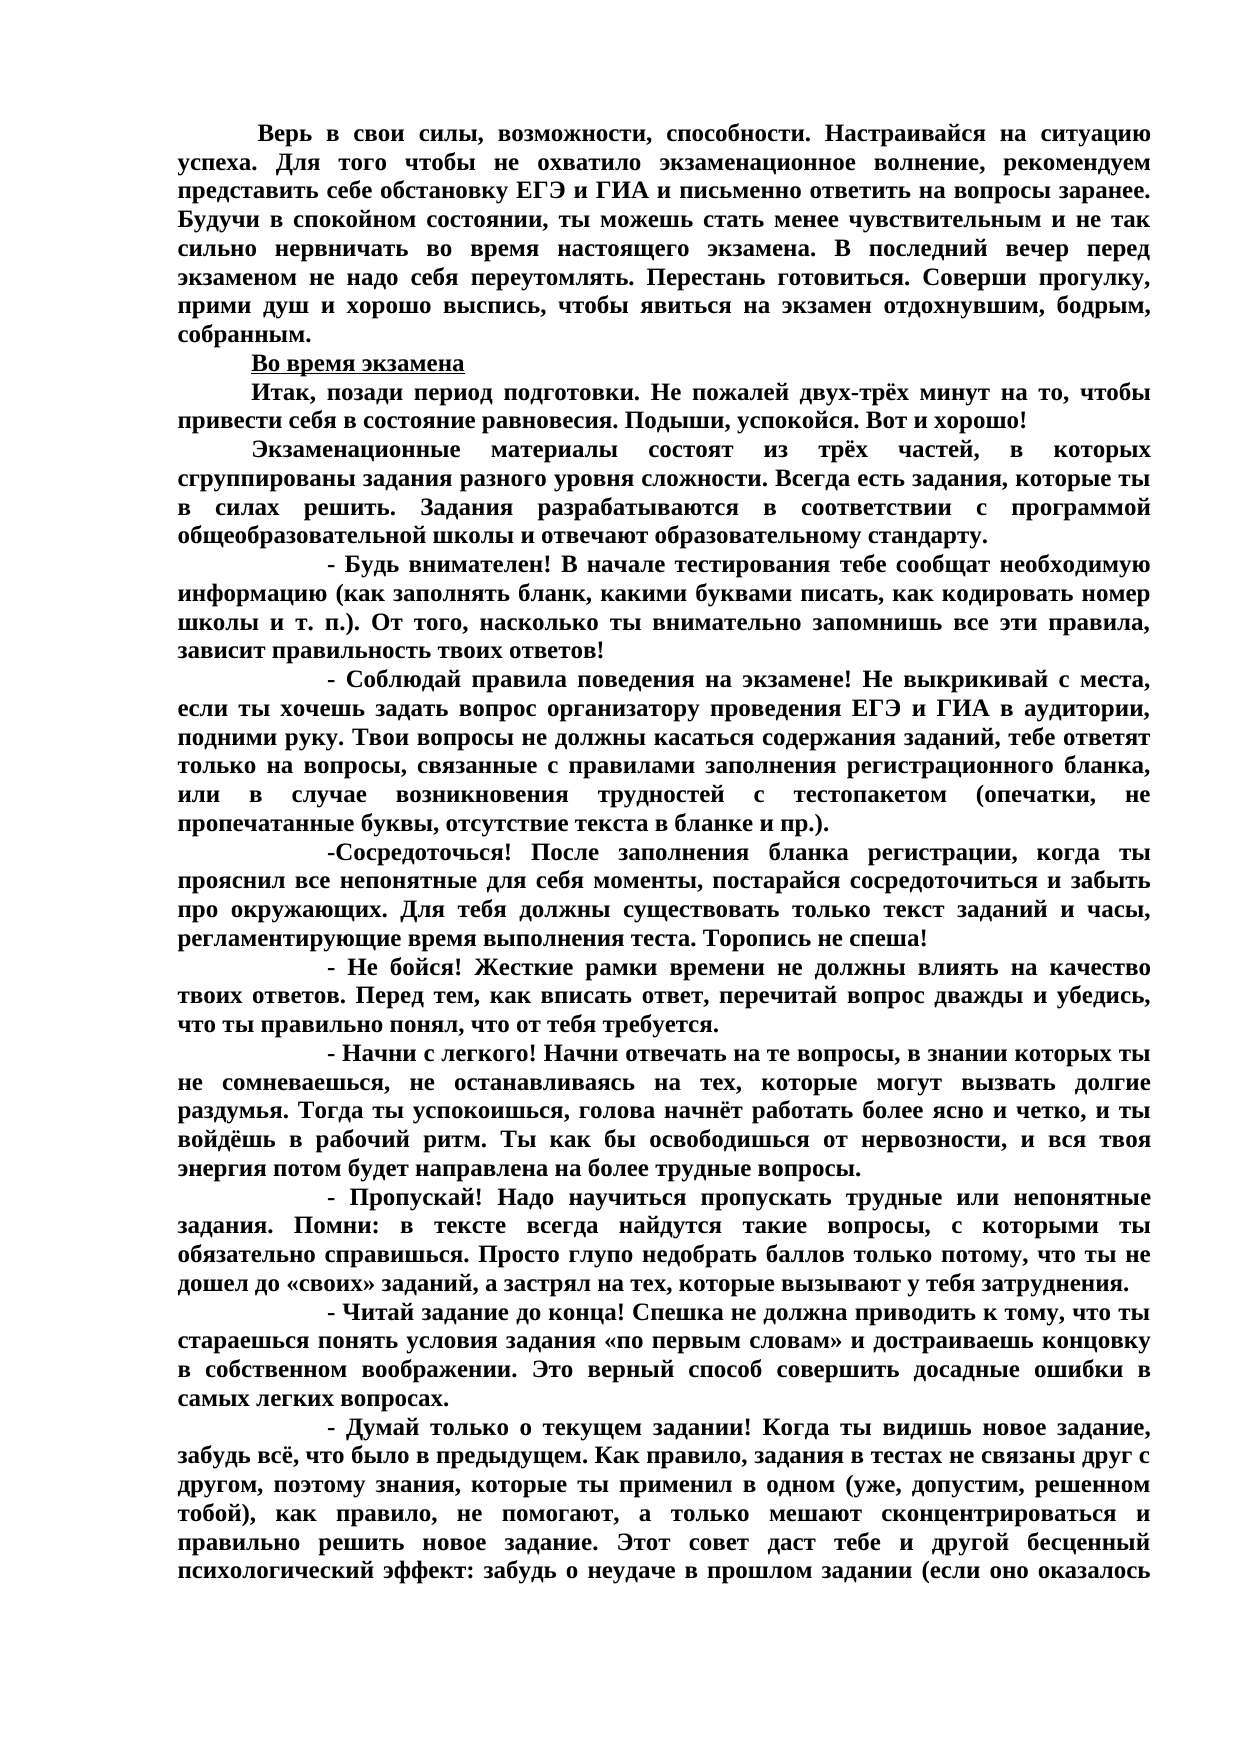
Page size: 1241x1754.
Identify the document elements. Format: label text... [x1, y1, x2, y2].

text  - Не бойся! Жесткие рамки времени не должны влиять на качество твоих ответов. Перед тем, как вписать ответ, перечитай вопрос дважды и убедись, что ты правильно понял, что от тебя требуется. [177, 952, 1152, 1038]
text Экзаменационные материалы состоят из трёх частей, в которых сгруппированы задания разного уровня сложности. Всегда есть задания, которые ты в силах решить. Задания разрабатываются в соответствии с программой общеобразовательной школы и отвечают образовательному стандарту. [177, 434, 1152, 549]
text  - Будь внимателен! В начале тестирования тебе сообщат необходимую информацию (как заполнять бланк, какими буквами писать, как кодировать номер школы и т. п.). От того, насколько ты внимательно запомнишь все эти правила, зависит правильность твоих ответов! [177, 549, 1152, 664]
text Во время экзамена [177, 348, 1152, 377]
text  - Начни с легкого! Начни отвечать на те вопросы, в знании которых ты не сомневаешься, не останавливаясь на тех, которые могут вызвать долгие раздумья. Тогда ты успокоишься, голова начнёт работать более ясно и четко, и ты войдёшь в рабочий ритм. Ты как бы освободишься от нервозности, и вся твоя энергия потом будет направлена на более трудные вопросы. [177, 1038, 1152, 1182]
text  -Сосредоточься! После заполнения бланка регистрации, когда ты прояснил все непонятные для себя моменты, постарайся сосредоточиться и забыть про окружающих. Для тебя должны существовать только текст заданий и часы, регламентирующие время выполнения теста. Торопись не спеша! [177, 837, 1152, 952]
text  - Пропускай! Надо научиться пропускать трудные или непонятные задания. Помни: в тексте всегда найдутся такие вопросы, с которыми ты обязательно справишься. Просто глупо недобрать баллов только потому, что ты не дошел до «своих» заданий, а застрял на тех, которые вызывают у тебя затруднения. [177, 1182, 1152, 1297]
text  - Соблюдай правила поведения на экзамене! Не выкрикивай с места, если ты хочешь задать вопрос организатору проведения ЕГЭ и ГИА в аудитории, подними руку. Твои вопросы не должны касаться содержания заданий, тебе ответят только на вопросы, связанные с правилами заполнения регистрационного бланка, или в случае возникновения трудностей с тестопакетом (опечатки, не пропечатанные буквы, отсутствие текста в бланке и пр.). [177, 664, 1152, 837]
text Итак, позади период подготовки. Не пожалей двух-трёх минут на то, чтобы привести себя в состояние равновесия. Подыши, успокойся. Вот и хорошо! [177, 377, 1152, 434]
text Верь в свои силы, возможности, способности. Настраивайся на ситуацию успеха. Для того чтобы не охватило экзаменационное волнение, рекомендуем представить себе обстановку ЕГЭ и ГИА и письменно ответить на вопросы заранее. Будучи в спокойном состоянии, ты можешь стать менее чувствительным и не так сильно нервничать во время настоящего экзамена. В последний вечер перед экзаменом не надо себя переутомлять. Перестань готовиться. Соверши прогулку, прими душ и хорошо выспись, чтобы явиться на экзамен отдохнувшим, бодрым, собранным. [177, 118, 1152, 348]
text  - Читай задание до конца! Спешка не должна приводить к тому, что ты стараешься понять условия задания «по первым словам» и достраиваешь концовку в собственном воображении. Это верный способ совершить досадные ошибки в самых легких вопросах. [177, 1297, 1152, 1412]
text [177, 1412, 1152, 1584]
